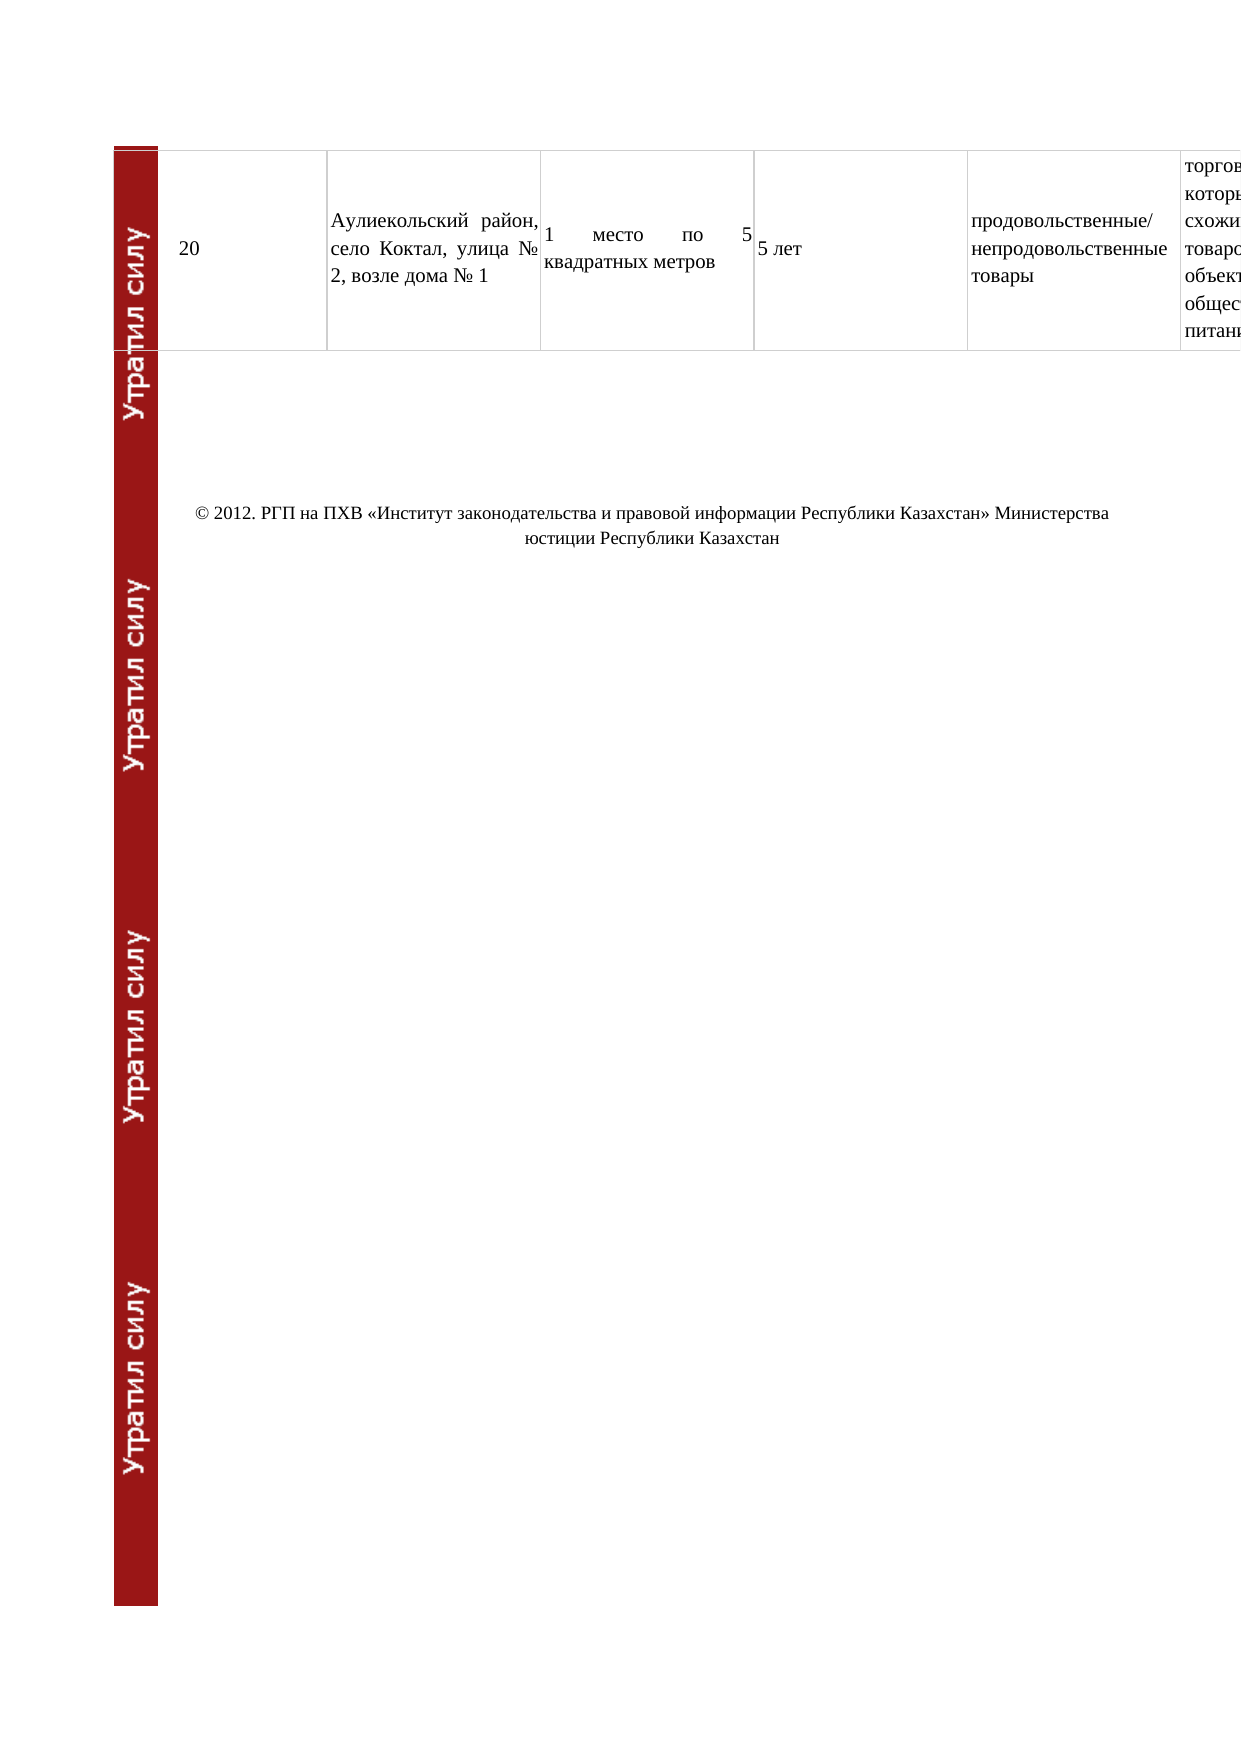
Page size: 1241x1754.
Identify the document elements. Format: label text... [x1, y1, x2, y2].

table_cell Аулиекольский район, село Коктал, улица № 2, возле дома № 1 [328, 151, 540, 350]
table_cell торговые объекты, в которых реализуется схожий ассортимент товаров, а также объекты общественного питания отсутствуют [1181, 151, 1240, 350]
table_cell 1 место по 5 квадратных метров [541, 151, 753, 350]
text © 2012. РГП на ПХВ «Институт законодательства и правовой информации Республики Казахстан» Министерства юстиции Республики Казахстан [112, 502, 1128, 549]
table_cell 20 [114, 151, 326, 350]
picture [114, 146, 158, 150]
table_cell продовольственные/непродовольственные товары [968, 151, 1180, 350]
picture [114, 549, 158, 1606]
picture [114, 351, 158, 502]
table_cell 5 лет [755, 151, 967, 350]
